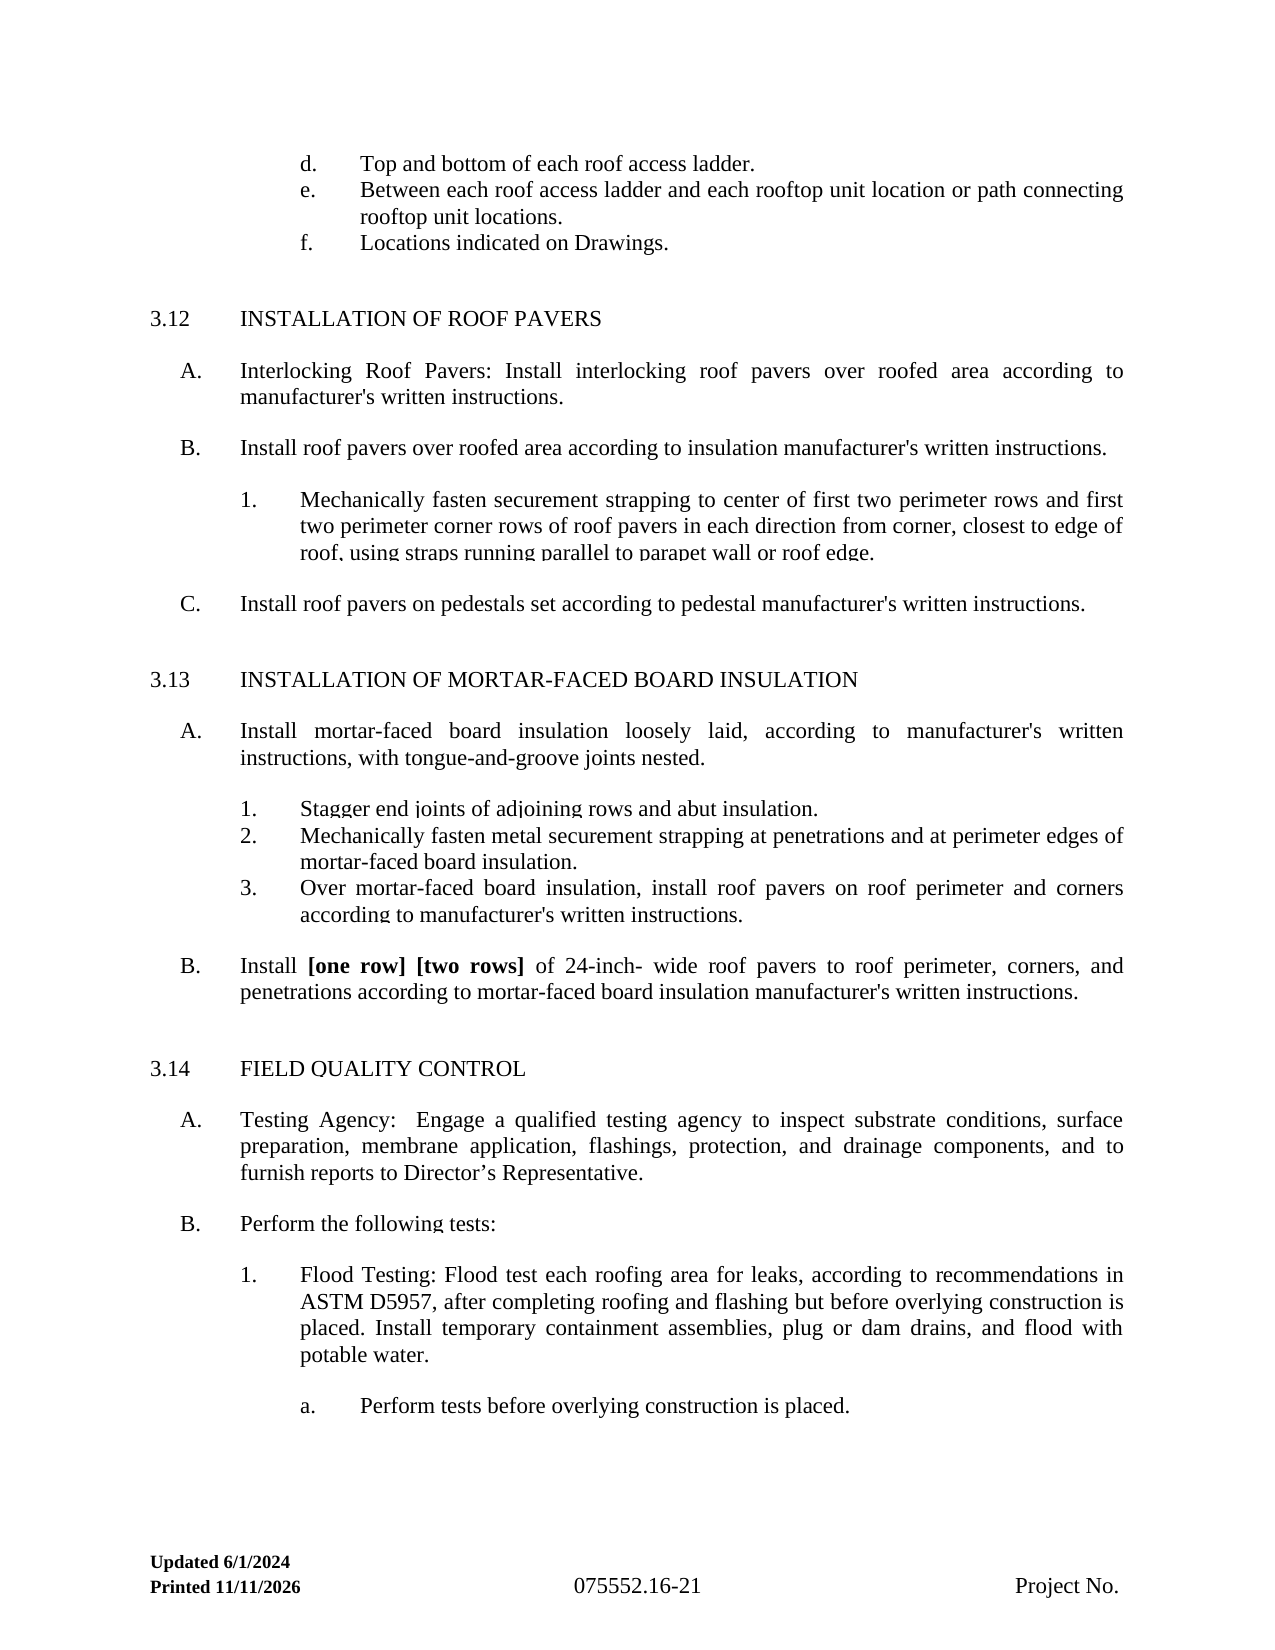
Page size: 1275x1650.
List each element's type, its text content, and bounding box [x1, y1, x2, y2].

text Locations indicated on Drawings. [300, 229, 1125, 255]
text Install roof pavers over roofed area according to insulation manufacturer's written instructions. [180, 434, 1125, 461]
text INSTALLATION OF ROOF PAVERS [150, 305, 1125, 328]
text Install mortar-faced board insulation loosely laid, according to manufacturer's written instructions, with tongue-and-groove joints nested. [180, 718, 1125, 770]
text FIELD QUALITY CONTROL [150, 1055, 1125, 1077]
text Between each roof access ladder and each rooftop unit location or path connecting rooftop unit locations. [300, 176, 1125, 229]
text Top and bottom of each roof access ladder. [300, 150, 1125, 176]
text Mechanically fasten metal securement strapping at penetrations and at perimeter edges of mortar-faced board insulation. [240, 822, 1125, 870]
text Perform tests before overlying construction is placed. [300, 1392, 1125, 1418]
text INSTALLATION OF MORTAR-FACED BOARD INSULATION [150, 666, 1125, 689]
text Stagger end joints of adjoining rows and abut insulation. [240, 795, 1125, 818]
text Install [one row] [two rows] of 24-inch- wide roof pavers to roof perimeter, corners, and penetrations according to mortar-faced board insulation manufacturer's written instructions. [180, 952, 1125, 1005]
text Over mortar-faced board insulation, install roof pavers on roof perimeter and corners according to manufacturer's written instructions. [240, 874, 1125, 923]
text Testing Agency: Engage a qualified testing agency to inspect substrate conditions, surface preparation, membrane application, flashings, protection, and drainage components, and to furnish reports to Director’s Representative. [180, 1106, 1125, 1185]
text Interlocking Roof Pavers: Install interlocking roof pavers over roofed area according to manufacturer's written instructions. [180, 357, 1125, 405]
text Flood Testing: Flood test each roofing area for leaks, according to recommendations in ASTM D5957, after completing roofing and flashing but before overlying construction is placed. Install temporary containment assemblies, plug or dam drains, and flood with potable water. [240, 1262, 1125, 1367]
text Install roof pavers on pedestals set according to pedestal manufacturer's written instructions. [180, 590, 1125, 616]
text Mechanically fasten securement strapping to center of first two perimeter rows and first two perimeter corner rows of roof pavers in each direction from corner, closest to edge of roof, using straps running parallel to parapet wall or roof edge. [240, 486, 1125, 561]
text Perform the following tests: [180, 1210, 1125, 1233]
